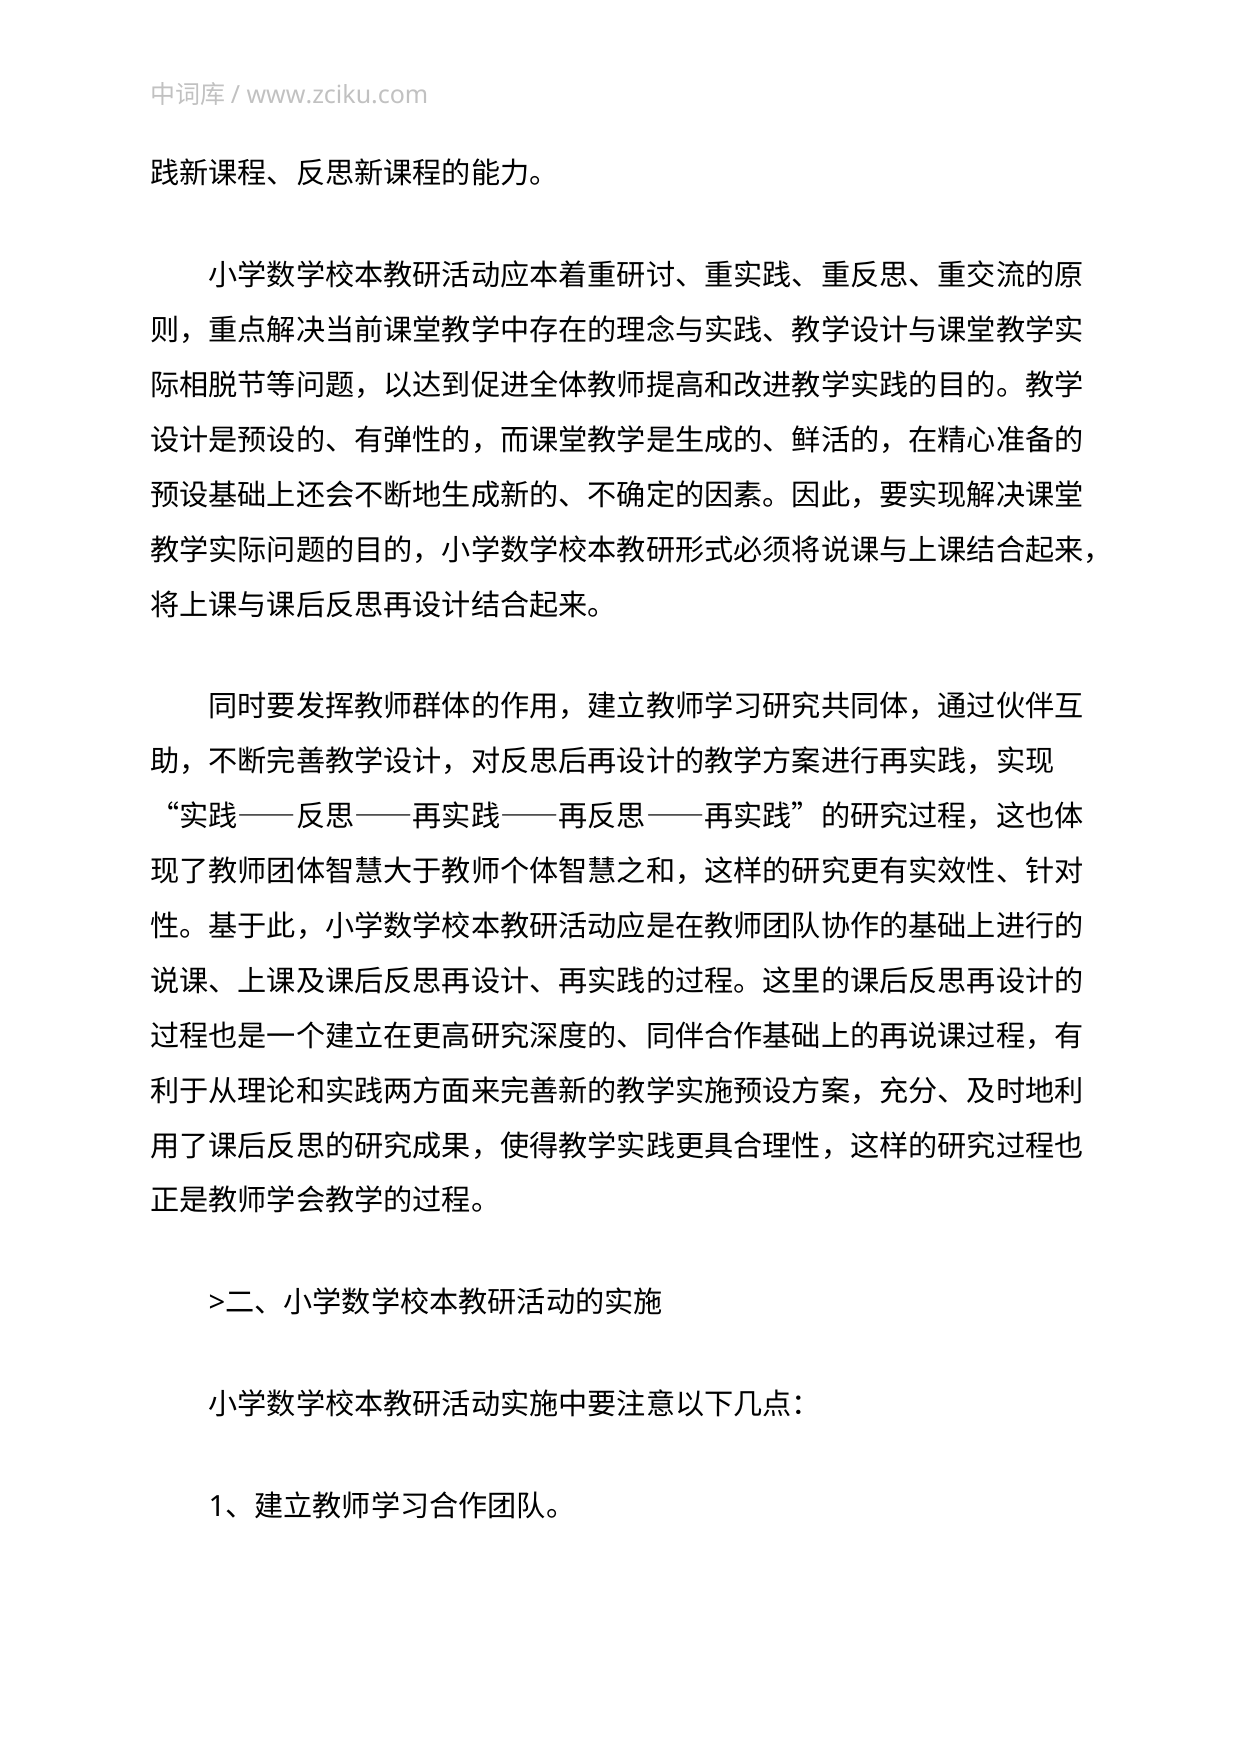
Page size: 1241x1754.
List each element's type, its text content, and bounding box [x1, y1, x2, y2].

text 1、建立教师学习合作团队。 [150, 1482, 1090, 1525]
text 小学数学校本教研活动实施中要注意以下几点： [150, 1381, 1090, 1423]
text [150, 150, 1090, 192]
text >二、小学数学校本教研活动的实施 [150, 1279, 1090, 1321]
text 同时要发挥教师群体的作用，建立教师学习研究共同体，通过伙伴互助，不断完善教学设计，对反思后再设计的教学方案进行再实践，实现“实践——反思——再实践——再反思——再实践”的研究过程，这也体现了教师团体智慧大于教师个体智慧之和，这样的研究更有实效性、针对性。基于此，小学数学校本教研活动应是在教师团队协作的基础上进行的说课、上课及课后反思再设计、再实践的过程。这里的课后反思再设计的过程也是一个建立在更高研究深度的、同伴合作基础上的再说课过程，有利于从理论和实践两方面来完善新的教学实施预设方案，充分、及时地利用了课后反思的研究成果，使得教学实践更具合理性，这样的研究过程也正是教师学会教学的过程。 [150, 683, 1090, 1219]
text 小学数学校本教研活动应本着重研讨、重实践、重反思、重交流的原则，重点解决当前课堂教学中存在的理念与实践、教学设计与课堂教学实际相脱节等问题，以达到促进全体教师提高和改进教学实践的目的。教学设计是预设的、有弹性的，而课堂教学是生成的、鲜活的，在精心准备的预设基础上还会不断地生成新的、不确定的因素。因此，要实现解决课堂教学实际问题的目的，小学数学校本教研形式必须将说课与上课结合起来，将上课与课后反思再设计结合起来。 [150, 252, 1090, 623]
